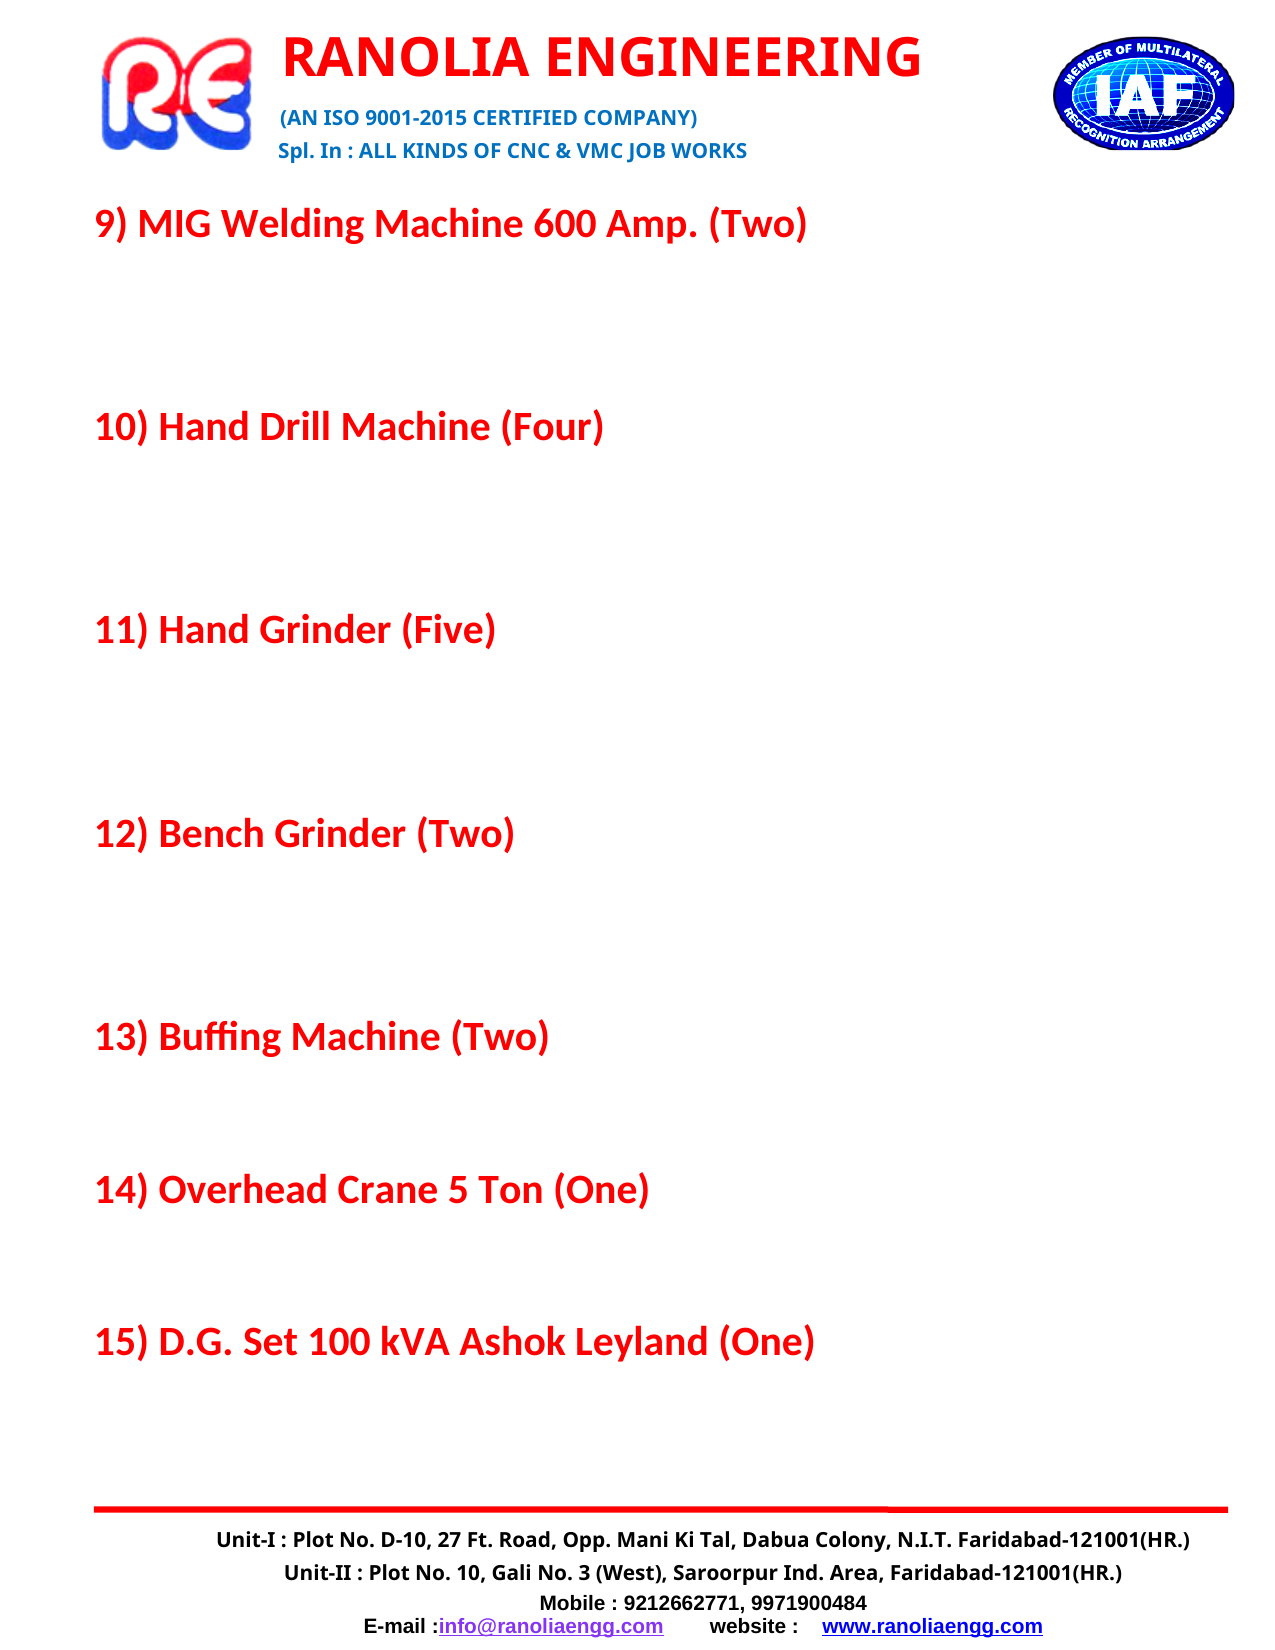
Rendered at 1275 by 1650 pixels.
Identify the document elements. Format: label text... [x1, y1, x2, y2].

text 13) Buffing Machine (Two) [94, 1010, 1237, 1061]
text 10) Hand Drill Machine (Four) [94, 400, 1237, 451]
list E-mail :info@ranoliaengg.com website : www.ranoliaengg.com [169, 1614, 1237, 1638]
list Mobile : 9212662771, 9971900484 [169, 1590, 1237, 1614]
text Spl. In : ALL KINDS OF CNC & VMC JOB WORKS [94, 136, 1237, 164]
text RANOLIA ENGINEERING [94, 19, 1237, 92]
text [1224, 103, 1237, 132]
text 12) Bench Grinder (Two) [94, 807, 1237, 858]
text 15) D.G. Set 100 kVA Ashok Leyland (One) [94, 1315, 1237, 1366]
text 14) Overhead Crane 5 Ton (One) [94, 1163, 1237, 1213]
list Unit-II : Plot No. 10, Gali No. 3 (West), Saroorpur Ind. Area, Faridabad-121001(HR.) [169, 1558, 1237, 1586]
list Unit-I : Plot No. D-10, 27 Ft. Road, Opp. Mani Ki Tal, Dabua Colony, N.I.T. Faridabad-121001(HR.) [169, 1525, 1237, 1554]
text 9) MIG Welding Machine 600 Amp. (Two) [94, 197, 1237, 248]
text 11) Hand Grinder (Five) [94, 603, 1237, 654]
text (AN ISO 9001-2015 CERTIFIED COMPANY) [260, 103, 1062, 132]
